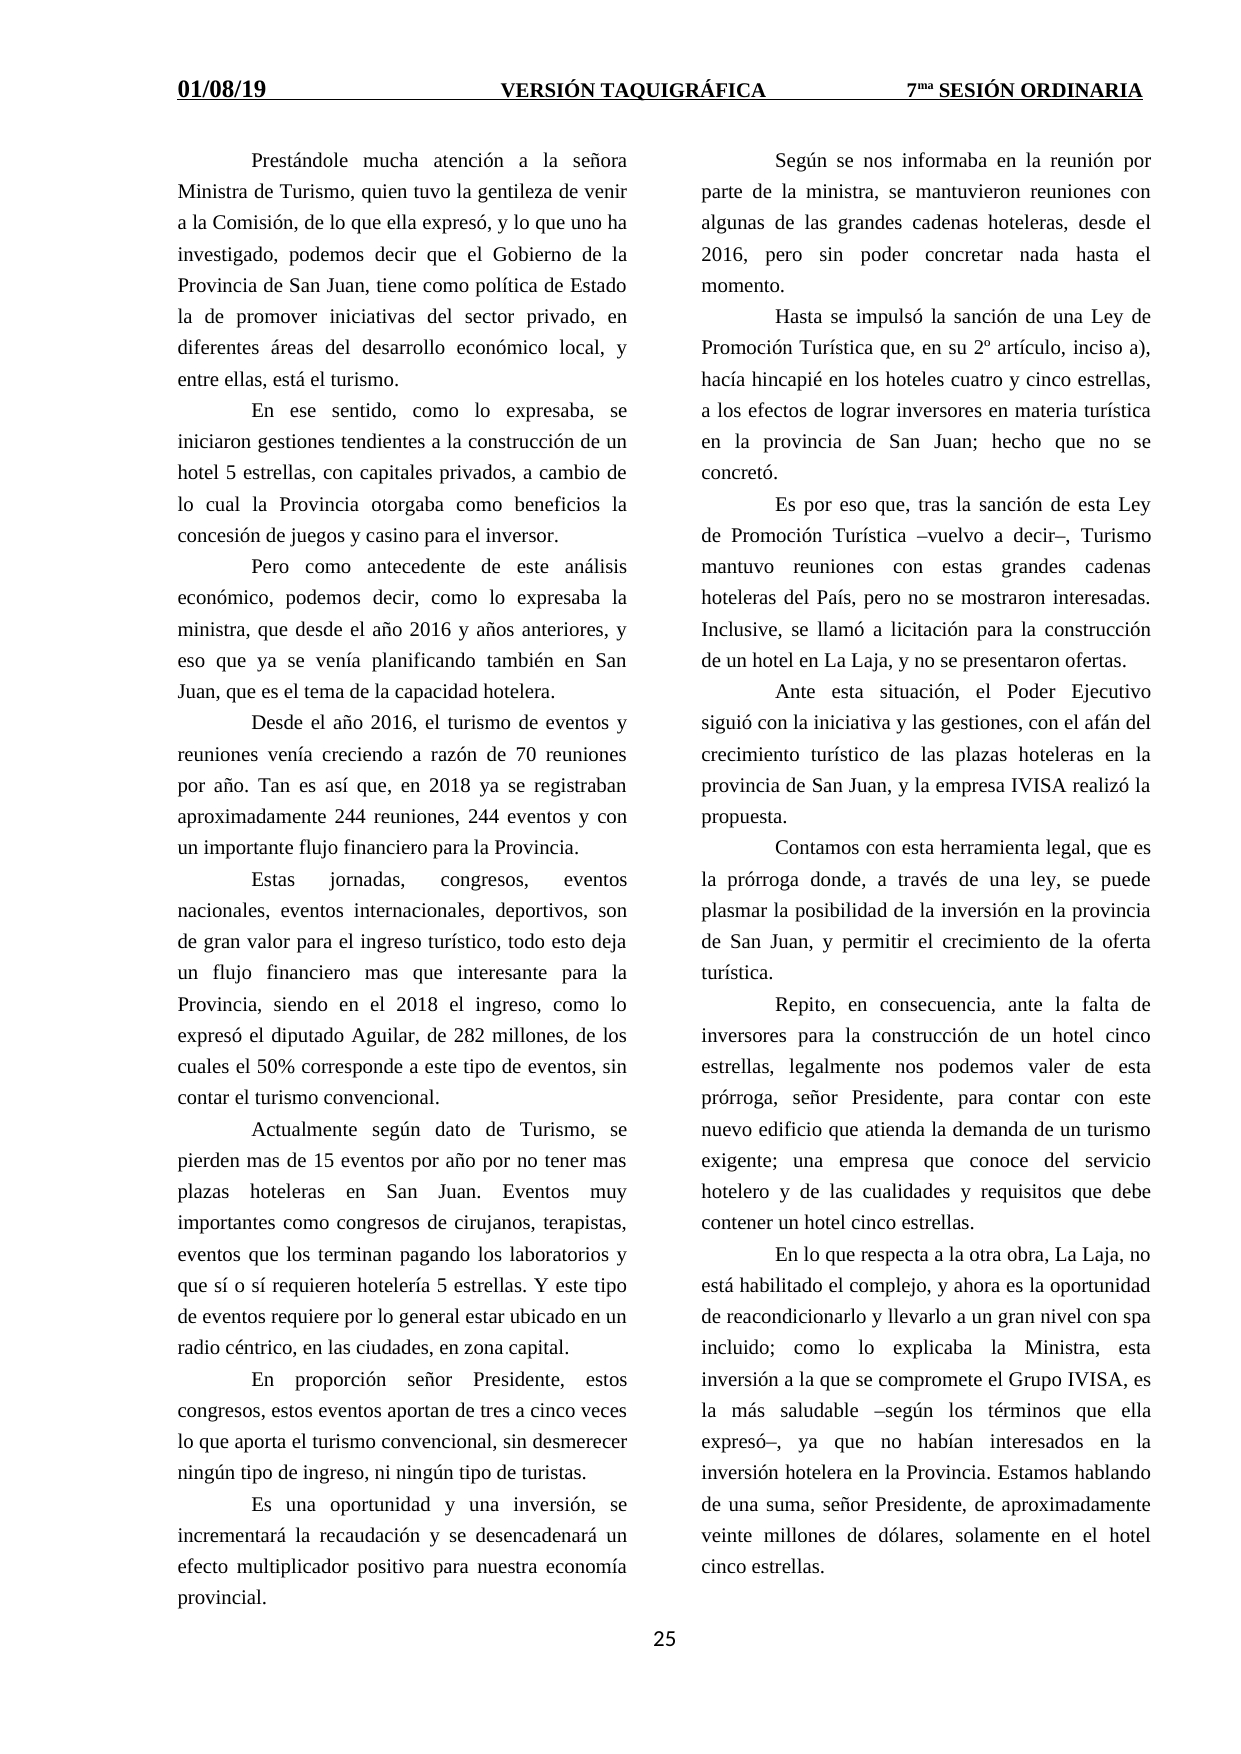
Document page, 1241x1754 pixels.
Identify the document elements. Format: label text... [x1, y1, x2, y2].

text Prestándole mucha atención a la señora Ministra de Turismo, quien tuvo la gentileza de venir a la Comisión, de lo que ella expresó, y lo que uno ha investigado, podemos decir que el Gobierno de la Provincia de San Juan, tiene como política de Estado la de promover iniciativas del sector privado, en diferentes áreas del desarrollo económico local, y entre ellas, está el turismo. [177, 148, 627, 391]
text Contamos con esta herramienta legal, que es la prórroga donde, a través de una ley, se puede plasmar la posibilidad de la inversión en la provincia de San Juan, y permitir el crecimiento de la oferta turística. [701, 835, 1152, 984]
text Actualmente según dato de Turismo, se pierden mas de 15 eventos por año por no tener mas plazas hoteleras en San Juan. Eventos muy importantes como congresos de cirujanos, terapistas, eventos que los terminan pagando los laboratorios y que sí o sí requieren hotelería 5 estrellas. Y este tipo de eventos requiere por lo general estar ubicado en un radio céntrico, en las ciudades, en zona capital. [177, 1116, 627, 1359]
text Ante esta situación, el Poder Ejecutivo siguió con la iniciativa y las gestiones, con el afán del crecimiento turístico de las plazas hoteleras en la provincia de San Juan, y la empresa IVISA realizó la propuesta. [701, 679, 1152, 828]
text Desde el año 2016, el turismo de eventos y reuniones venía creciendo a razón de 70 reuniones por año. Tan es así que, en 2018 ya se registraban aproximadamente 244 reuniones, 244 eventos y con un importante flujo financiero para la Provincia. [177, 710, 627, 859]
text Es por eso que, tras la sanción de esta Ley de Promoción Turística –vuelvo a decir–, Turismo mantuvo reuniones con estas grandes cadenas hoteleras del País, pero no se mostraron interesadas. Inclusive, se llamó a licitación para la construcción de un hotel en La Laja, y no se presentaron ofertas. [701, 491, 1152, 672]
text En ese sentido, como lo expresaba, se iniciaron gestiones tendientes a la construcción de un hotel 5 estrellas, con capitales privados, a cambio de lo cual la Provincia otorgaba como beneficios la concesión de juegos y casino para el inversor. [177, 398, 627, 547]
text Estas jornadas, congresos, eventos nacionales, eventos internacionales, deportivos, son de gran valor para el ingreso turístico, todo esto deja un flujo financiero mas que interesante para la Provincia, siendo en el 2018 el ingreso, como lo expresó el diputado Aguilar, de 282 millones, de los cuales el 50% corresponde a este tipo de eventos, sin contar el turismo convencional. [177, 866, 627, 1109]
text Hasta se impulsó la sanción de una Ley de Promoción Turística que, en su 2º artículo, inciso a), hacía hincapié en los hoteles cuatro y cinco estrellas, a los efectos de lograr inversores en materia turística en la provincia de San Juan; hecho que no se concretó. [701, 304, 1152, 484]
text Pero como antecedente de este análisis económico, podemos decir, como lo expresaba la ministra, que desde el año 2016 y años anteriores, y eso que ya se venía planificando también en San Juan, que es el tema de la capacidad hotelera. [177, 554, 627, 703]
text Repito, en consecuencia, ante la falta de inversores para la construcción de un hotel cinco estrellas, legalmente nos podemos valer de esta prórroga, señor Presidente, para contar con este nuevo edificio que atienda la demanda de un turismo exigente; una empresa que conoce del servicio hotelero y de las cualidades y requisitos que debe contener un hotel cinco estrellas. [701, 991, 1152, 1234]
text En lo que respecta a la otra obra, La Laja, no está habilitado el complejo, y ahora es la oportunidad de reacondicionarlo y llevarlo a un gran nivel con spa incluido; como lo explicaba la Ministra, esta inversión a la que se compromete el Grupo IVISA, es la más saludable –según los términos que ella expresó–, ya que no habían interesados en la inversión hotelera en la Provincia. Estamos hablando de una suma, señor Presidente, de aproximadamente veinte millones de dólares, solamente en el hotel cinco estrellas. [701, 1241, 1152, 1578]
text Es una oportunidad y una inversión, se incrementará la recaudación y se desencadenará un efecto multiplicador positivo para nuestra economía provincial. [177, 1491, 627, 1609]
text Según se nos informaba en la reunión por parte de la ministra, se mantuvieron reuniones con algunas de las grandes cadenas hoteleras, desde el 2016, pero sin poder concretar nada hasta el momento. [701, 148, 1152, 297]
text En proporción señor Presidente, estos congresos, estos eventos aportan de tres a cinco veces lo que aporta el turismo convencional, sin desmerecer ningún tipo de ingreso, ni ningún tipo de turistas. [177, 1366, 627, 1484]
